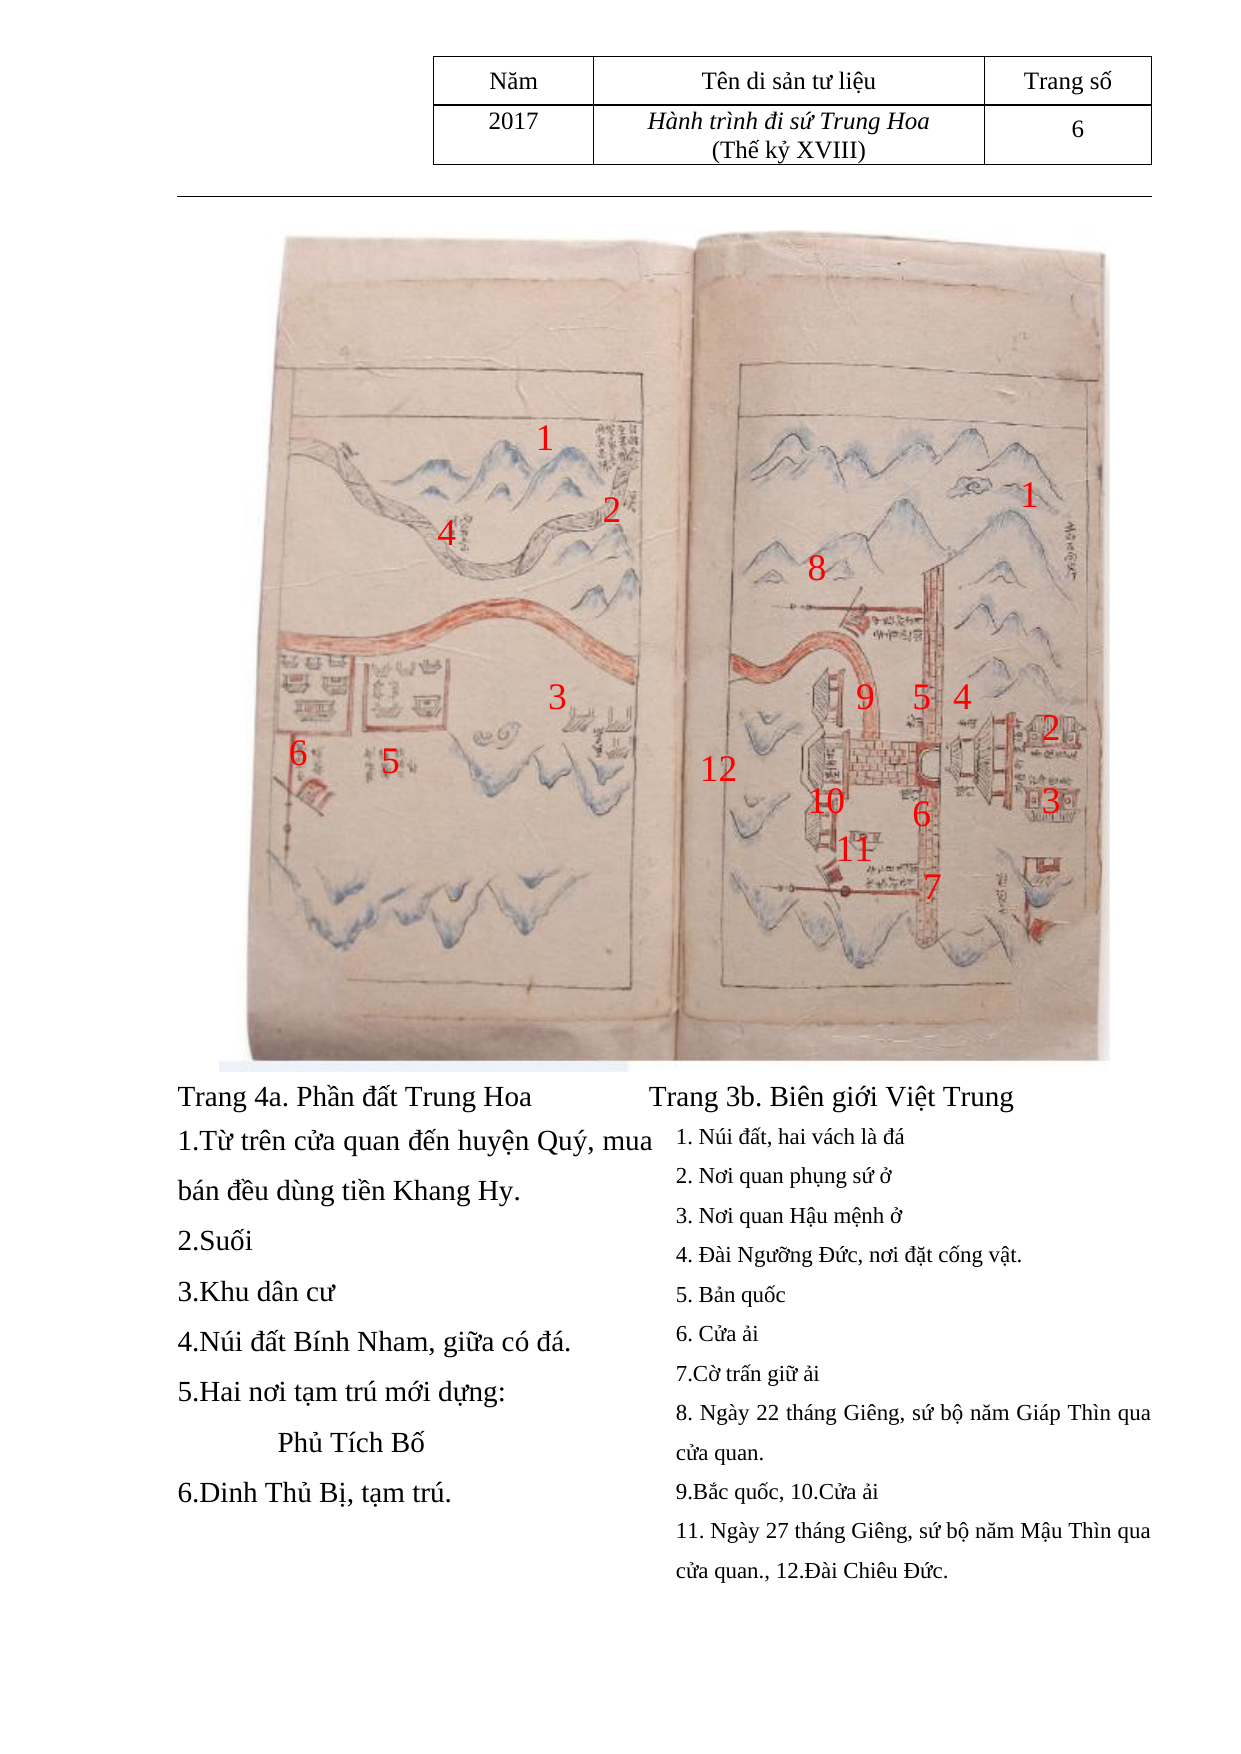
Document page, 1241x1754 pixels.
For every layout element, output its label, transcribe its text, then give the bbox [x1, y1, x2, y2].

table_header 1. Núi đất, hai vách là đá 2. Nơi quan phụng sứ ở 3. Nơi quan Hậu mệnh ở 4. Đài Ngưỡng Đức, nơi đặt cống vật. 5. Bản quốc 6. Cửa ải 7.Cờ trấn giữ ải 8. Ngày 22 tháng Giêng, sứ bộ năm Giáp Thìn qua cửa quan. 9.Bắc quốc, 10.Cửa ải 11. Ngày 27 tháng Giêng, sứ bộ năm Mậu Thìn qua cửa quan., 12.Đài Chiêu Đức. [664, 1123, 1163, 1598]
picture [219, 230, 1110, 1072]
table_header 1.Từ trên cửa quan đến huyện Quý, mua bán đều dùng tiền Khang Hy. 2.Suối 3.Khu dân cư 4.Núi đất Bính Nham, giữa có đá. 5.Hai nơi tạm trú mới dựng: Phủ Tích Bố 6.Dinh Thủ Bị, tạm trú. [166, 1123, 664, 1598]
text Trang 4a. Phần đất Trung Hoa Trang 3b. Biên giới Việt Trung [177, 1079, 1152, 1113]
